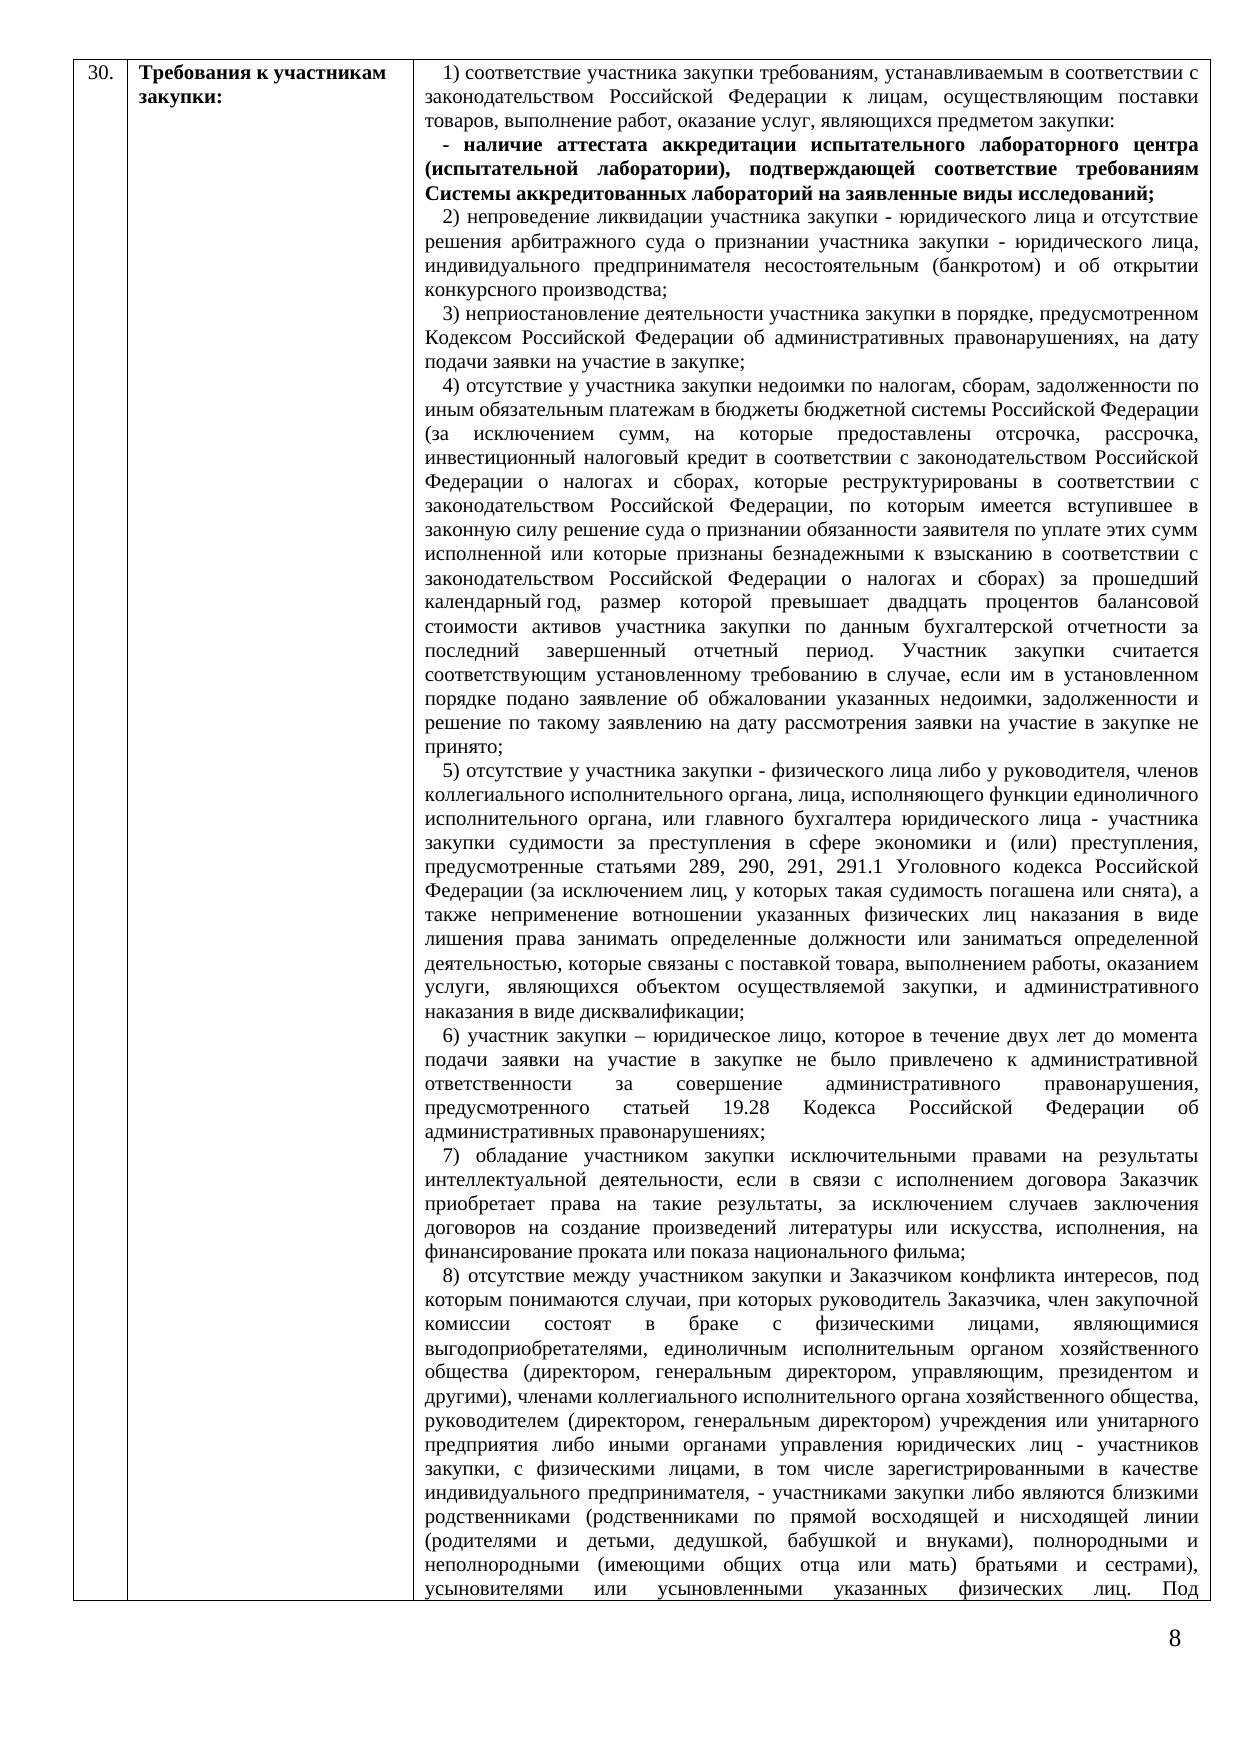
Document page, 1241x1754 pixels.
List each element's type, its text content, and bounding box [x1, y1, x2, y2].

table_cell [414, 60, 1210, 1600]
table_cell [128, 60, 413, 1600]
table_cell 30. [74, 60, 127, 1600]
